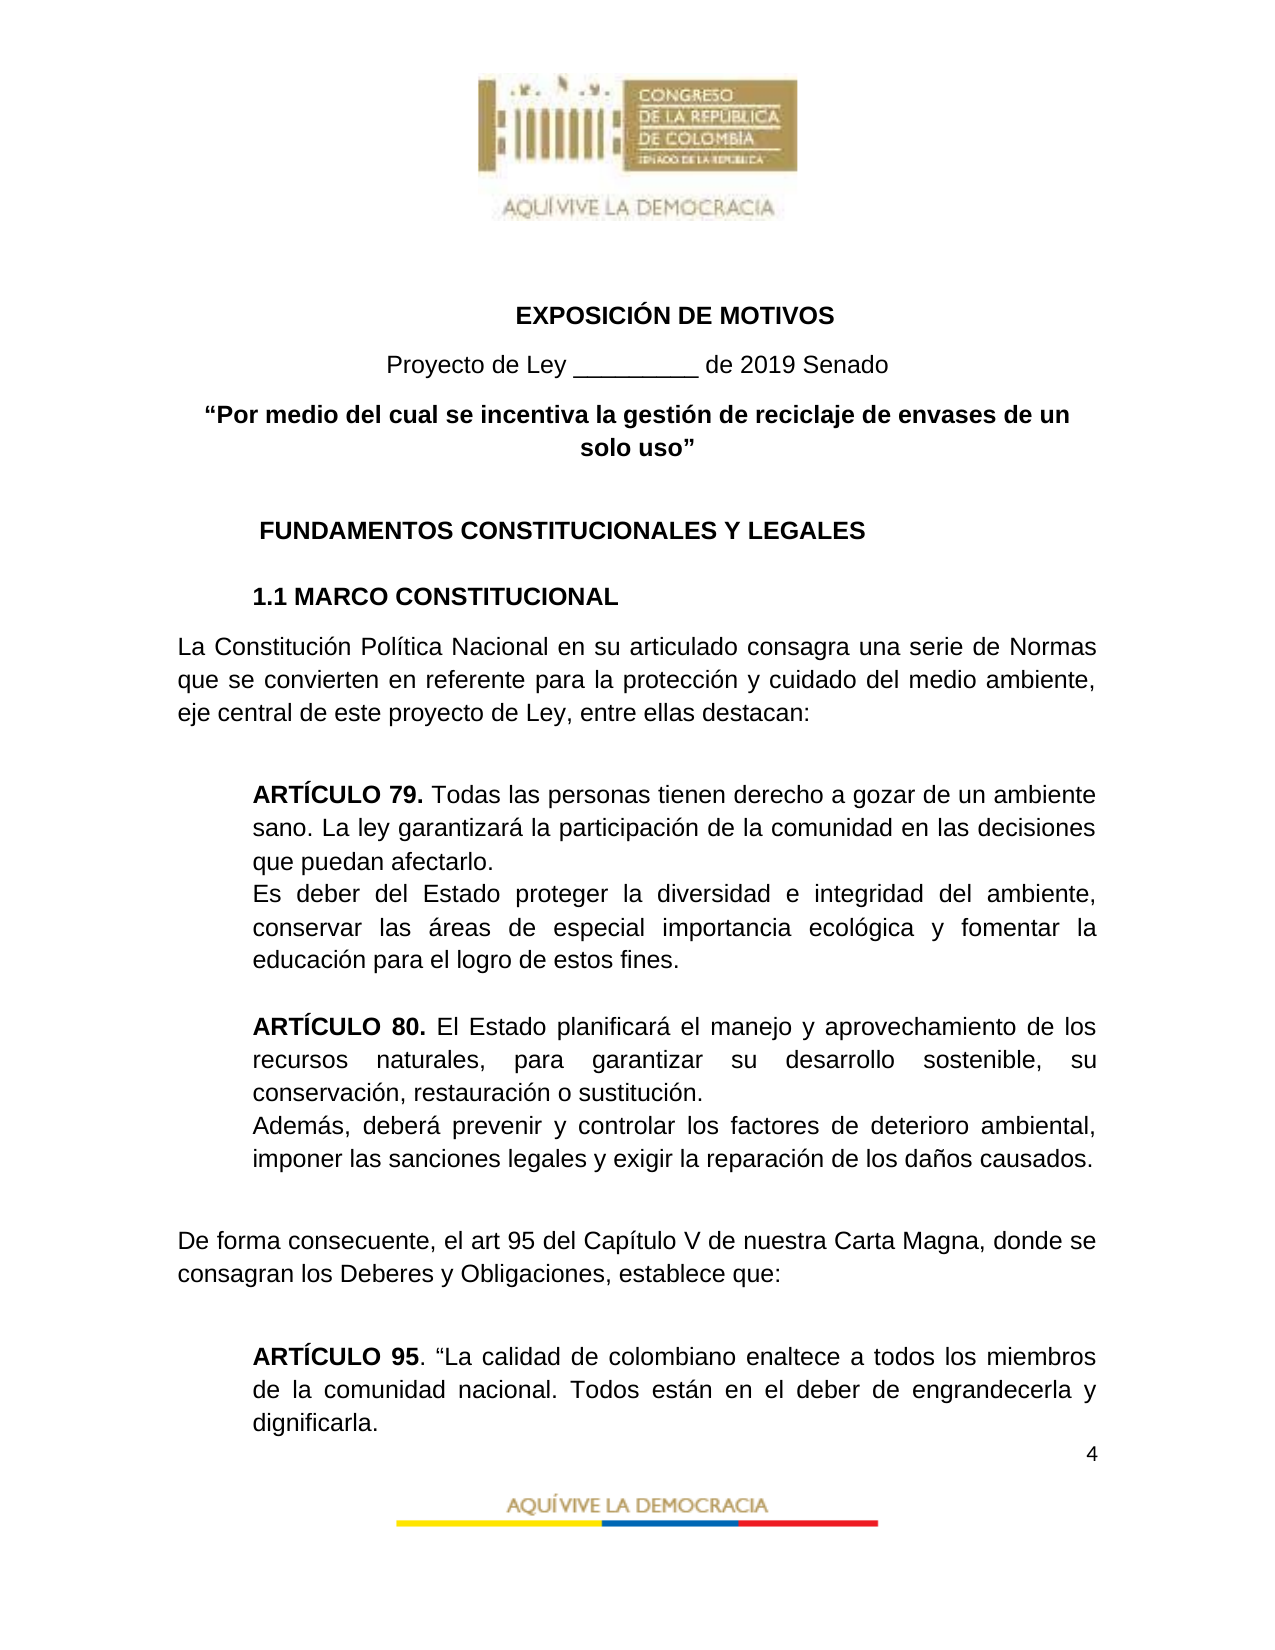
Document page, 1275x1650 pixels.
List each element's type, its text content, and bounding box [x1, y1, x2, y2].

list FUNDAMENTOS CONSTITUCIONALES Y LEGALES [252, 516, 1098, 545]
picture [477, 73, 798, 221]
text De forma consecuente, el art 95 del Capítulo V de nuestra Carta Magna, donde se consagran los Deberes y Obligaciones, establece que: [177, 1226, 1098, 1288]
list EXPOSICIÓN DE MOTIVOS [252, 301, 1098, 329]
list ARTÍCULO 80. El Estado planificará el manejo y aprovechamiento de los recursos naturales, para garantizar su desarrollo sostenible, su conservación, restauración o sustitución. [252, 1012, 1098, 1106]
list Es deber del Estado proteger la diversidad e integridad del ambiente, conservar las áreas de especial importancia ecológica y fomentar la educación para el logro de estos fines. [252, 879, 1098, 974]
text La Constitución Política Nacional en su articulado consagra una serie de Normas que se convierten en referente para la protección y cuidado del medio ambiente, eje central de este proyecto de Ley, entre ellas destacan: [177, 632, 1098, 726]
list ARTÍCULO 79. Todas las personas tienen derecho a gozar de un ambiente sano. La ley garantizará la participación de la comunidad en las decisiones que puedan afectarlo. [252, 780, 1098, 875]
list Además, deberá prevenir y controlar los factores de deterioro ambiental, imponer las sanciones legales y exigir la reparación de los daños causados. [252, 1111, 1098, 1172]
text Proyecto de Ley _________ de 2019 Senado [177, 351, 1098, 379]
list 1.1 MARCO CONSTITUCIONAL [252, 582, 1098, 611]
text “Por medio del cual se incentiva la gestión de reciclaje de envases de un solo uso” [177, 400, 1098, 462]
list ARTÍCULO 95. “La calidad de colombiano enaltece a todos los miembros de la comunidad nacional. Todos están en el deber de engrandecerla y dignificarla. [252, 1342, 1098, 1437]
picture [381, 1486, 894, 1530]
